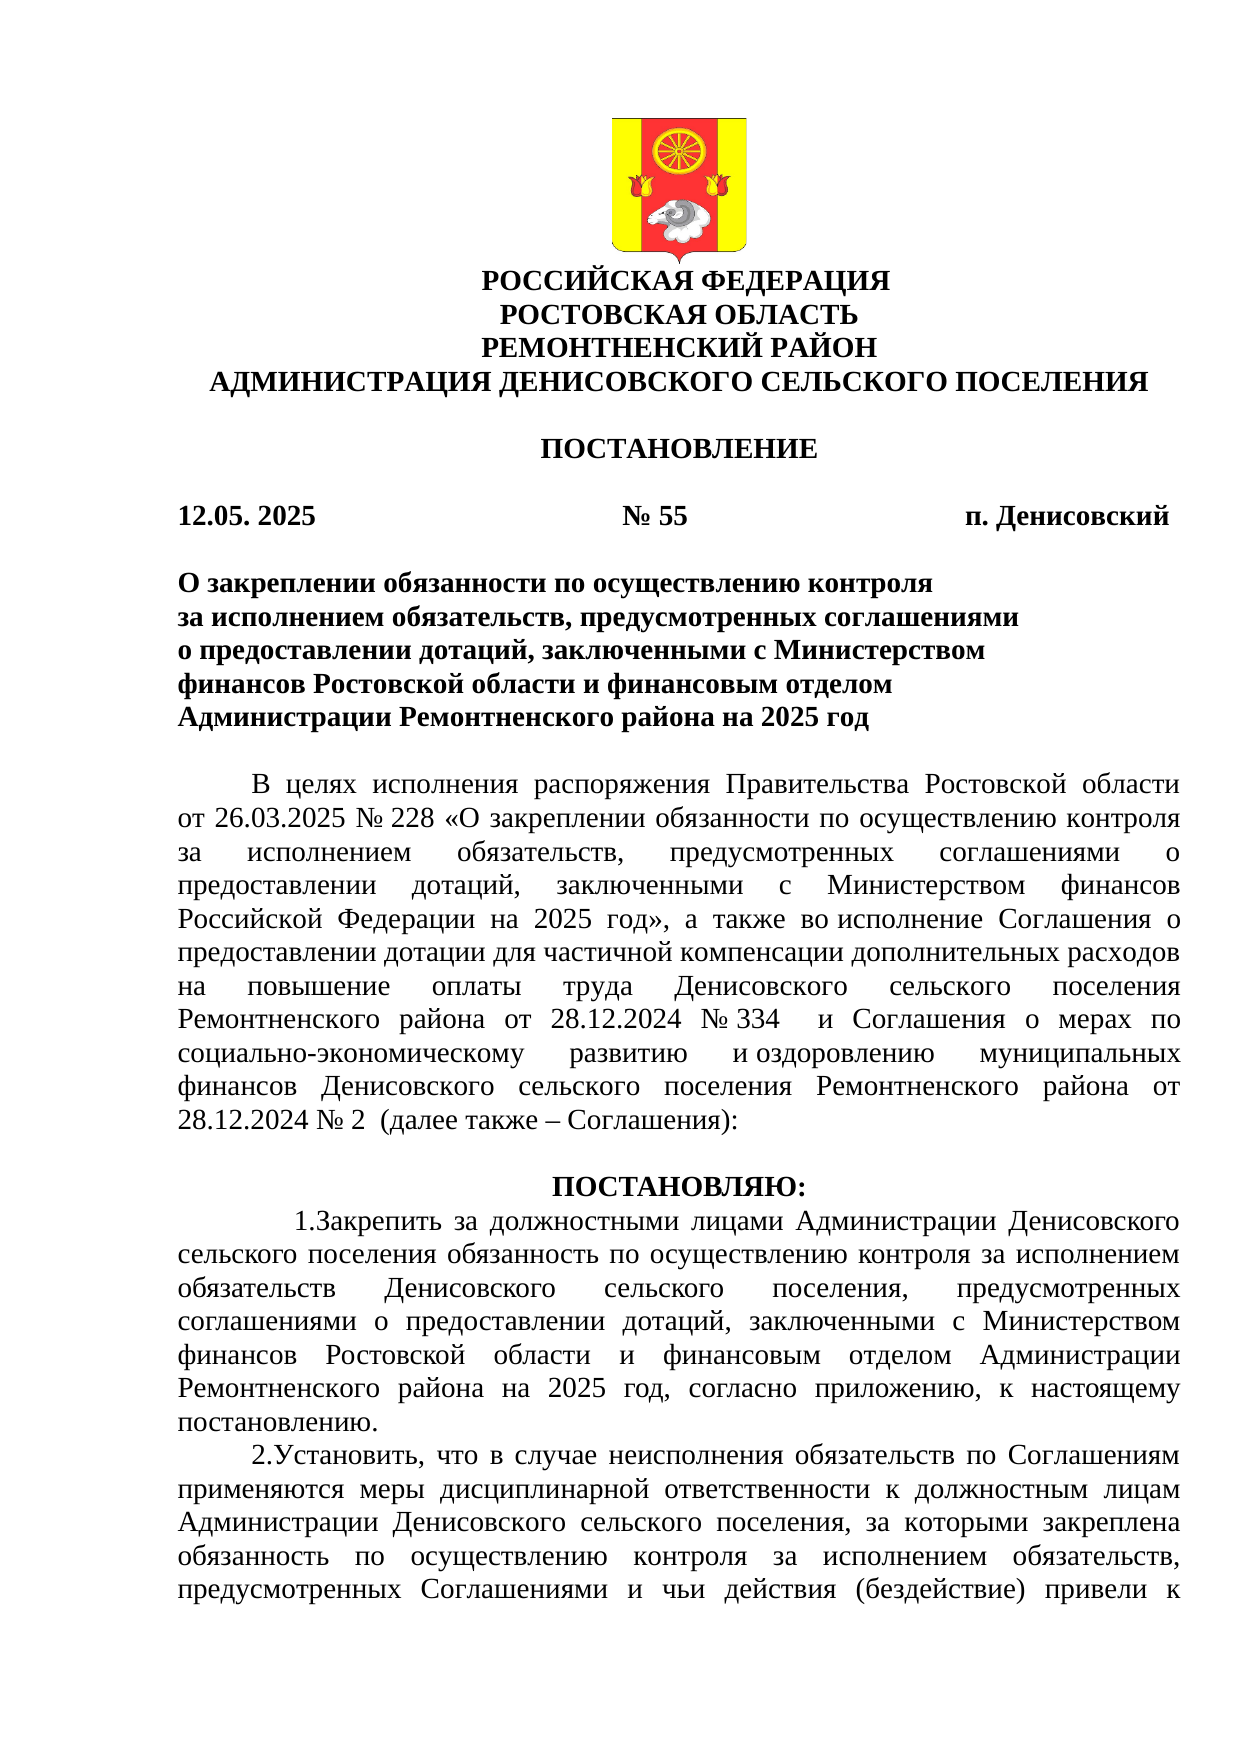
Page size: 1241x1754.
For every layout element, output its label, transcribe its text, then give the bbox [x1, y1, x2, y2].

text АДМИНИСТРАЦИЯ ДЕНИСОВСКОГО СЕЛЬСКОГО ПОСЕЛЕНИЯ [177, 364, 1181, 398]
picture [612, 118, 747, 264]
text Администрации Ремонтненского района на 2025 год [177, 699, 1181, 733]
text ПОСТАНОВЛЯЮ: [177, 1169, 1181, 1203]
text РОССИЙСКАЯ ФЕДЕРАЦИЯ [177, 263, 1181, 297]
text о предоставлении дотаций, заключенными с Министерством [177, 632, 1181, 666]
text О закреплении обязанности по осуществлению контроля [177, 565, 1181, 599]
text 12.05. 2025 № 55 п. Денисовский [177, 498, 1181, 532]
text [177, 1437, 1181, 1605]
text финансов Ростовской области и финансовым отделом [177, 666, 1181, 699]
text В целях исполнения распоряжения Правительства Ростовской области от 26.03.2025 № 228 «О закреплении обязанности по осуществлению контроля за исполнением обязательств, предусмотренных соглашениями о предоставлении дотаций, заключенными с Министерством финансов Российской Федерации на 2025 год», а также во исполнение Соглашения о предоставлении дотации для частичной компенсации дополнительных расходов на повышение оплаты труда Денисовского сельского поселения Ремонтненского района от 28.12.2024 № 334 и Соглашения о мерах по социально-экономическому развитию и оздоровлению муниципальных финансов Денисовского сельского поселения Ремонтненского района от 28.12.2024 № 2 (далее также – Соглашения): [177, 767, 1181, 1136]
text 1.Закрепить за должностными лицами Администрации Денисовского сельского поселения обязанность по осуществлению контроля за исполнением обязательств Денисовского сельского поселения, предусмотренных соглашениями о предоставлении дотаций, заключенными с Министерством финансов Ростовской области и финансовым отделом Администрации Ремонтненского района на 2025 год, согласно приложению, к настоящему постановлению. [177, 1203, 1181, 1437]
text РЕМОНТНЕНСКИЙ РАЙОН [177, 331, 1181, 364]
text ПОСТАНОВЛЕНИЕ [177, 431, 1181, 465]
text за исполнением обязательств, предусмотренных соглашениями [177, 599, 1181, 632]
text РОСТОВСКАЯ ОБЛАСТЬ [177, 297, 1181, 331]
